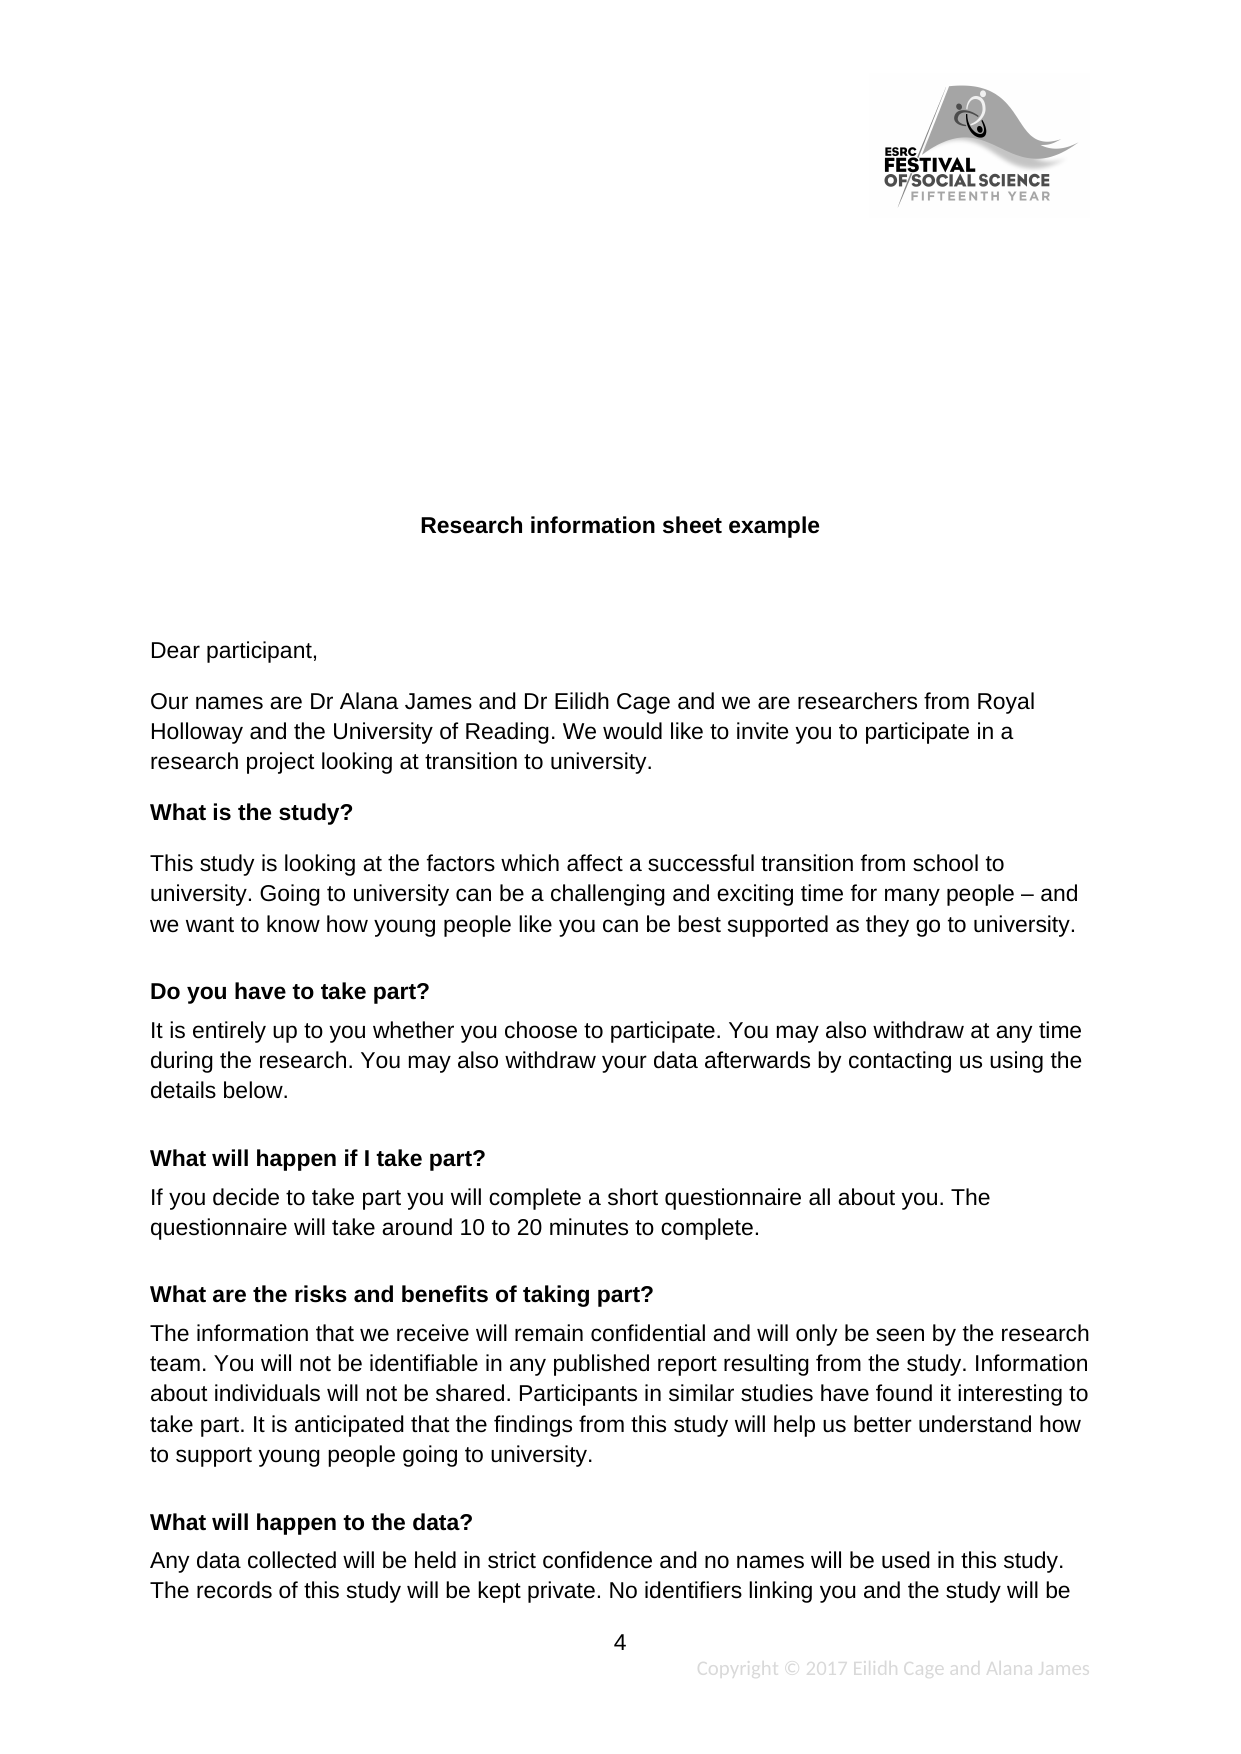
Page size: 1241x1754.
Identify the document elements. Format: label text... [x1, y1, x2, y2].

text Research information sheet example [150, 512, 1090, 538]
text What will happen if I take part? [150, 1145, 1090, 1171]
text What will happen to the data? [150, 1508, 1090, 1535]
text The information that we receive will remain confidential and will only be seen by the research team. You will not be identifiable in any published report resulting from the study. Information about individuals will not be shared. Participants in similar studies have found it interesting to take part. It is anticipated that the findings from this study will help us better understand how to support young people going to university. [150, 1320, 1090, 1467]
text Our names are Dr Alana James and Dr Eilidh Cage and we are researchers from Royal Holloway and the University of Reading. We would like to invite you to participate in a research project looking at transition to university. [150, 688, 1090, 774]
picture [868, 73, 1091, 218]
text What are the risks and benefits of taking part? [150, 1281, 1090, 1308]
text It is entirely up to you whether you choose to participate. You may also withdraw at any time during the research. You may also withdraw your data afterwards by contacting us using the details below. [150, 1017, 1090, 1104]
text Dear participant, [150, 637, 1090, 663]
text What is the study? [150, 799, 1090, 826]
text If you decide to take part you will complete a short questionnaire all about you. The questionnaire will take around 10 to 20 minutes to complete. [150, 1183, 1090, 1240]
text This study is looking at the factors which affect a successful transition from school to university. Going to university can be a challenging and exciting time for many people – and we want to know how young people like you can be best supported as they go to university. [150, 850, 1090, 937]
text Do you have to take part? [150, 978, 1090, 1005]
